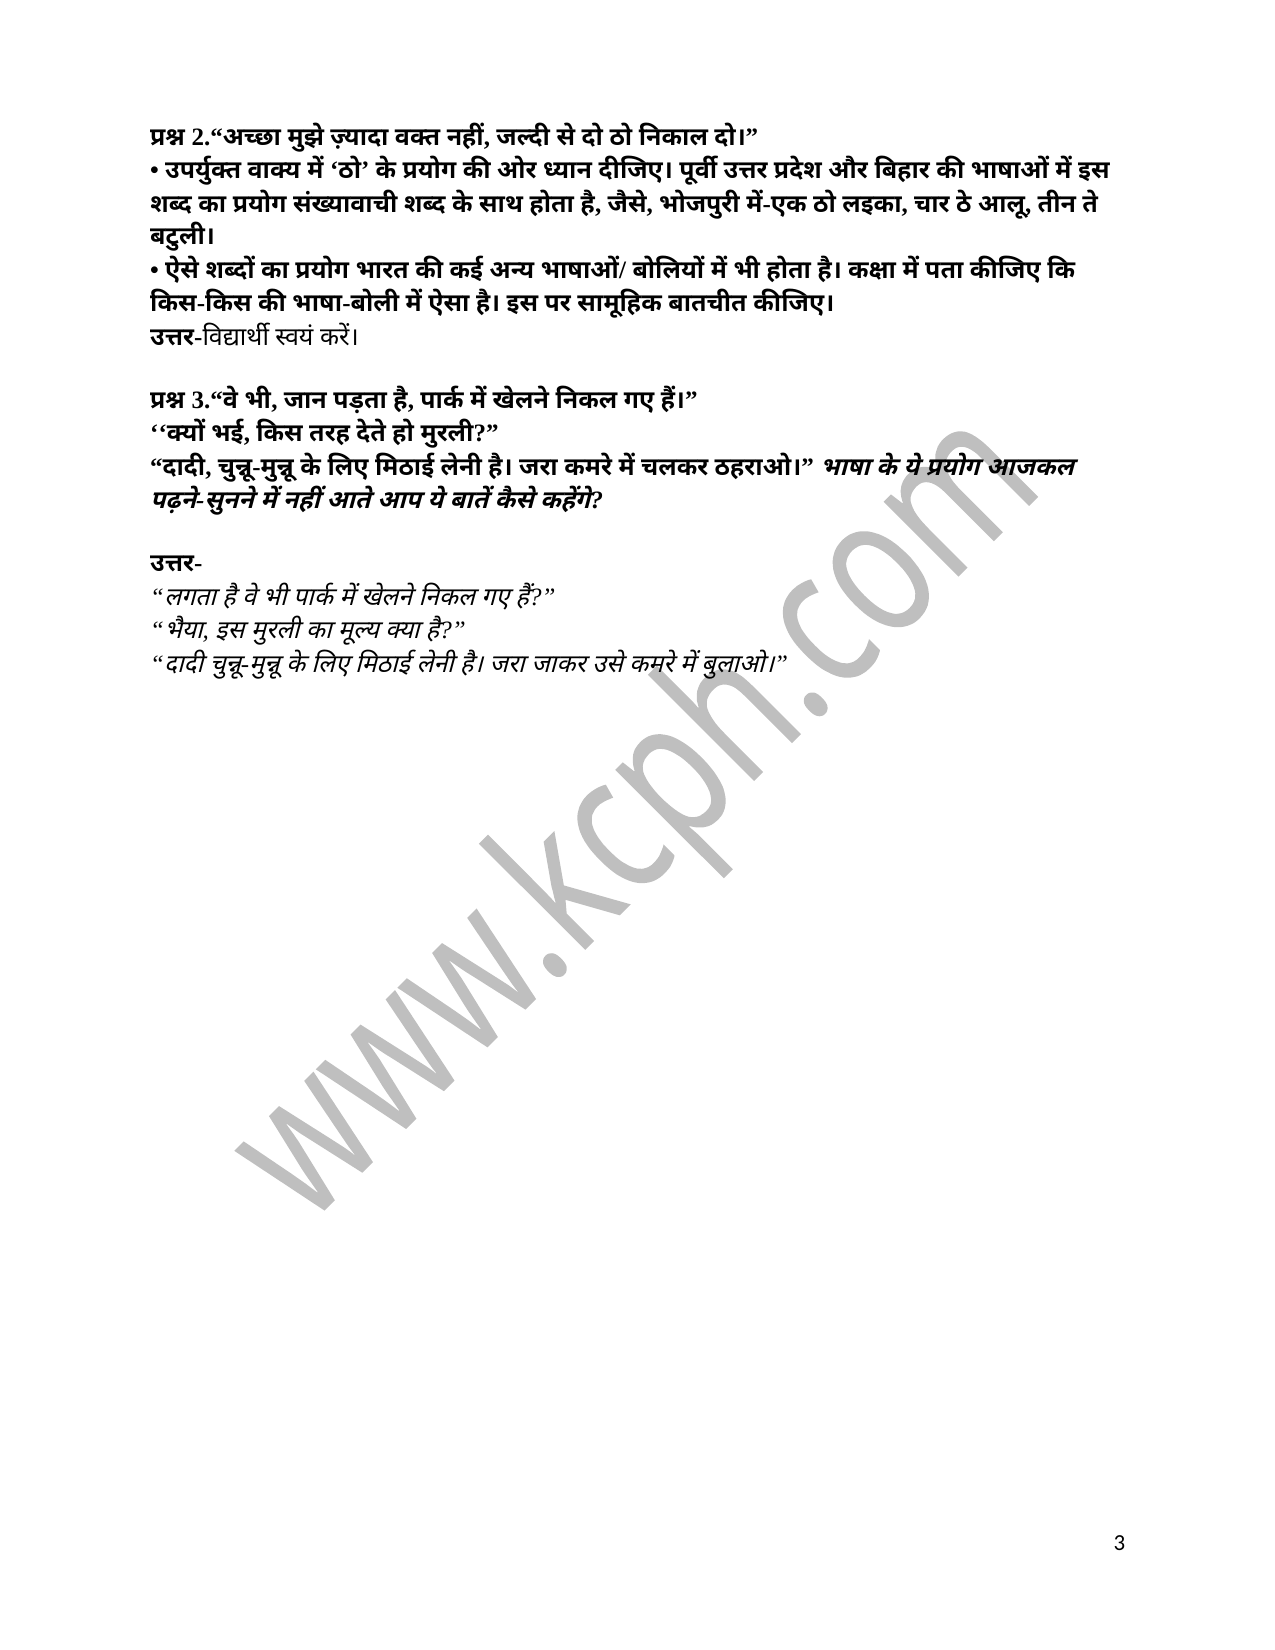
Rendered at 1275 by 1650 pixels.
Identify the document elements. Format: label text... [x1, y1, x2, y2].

text प्रश्न 2.“अच्छा मुझे ज़्यादा वक्त नहीं, जल्दी से दो ठो निकाल दो।” • उपर्युक्त वाक्य में ‘ठो’ के प्रयोग की ओर ध्यान दीजिए। पूर्वी उत्तर प्रदेश और बिहार की भाषाओं में इस शब्द का प्रयोग संख्यावाची शब्द के साथ होता है, जैसे, भोजपुरी में-एक ठो लइका, चार ठे आलू, तीन ते बटुली। • ऐसे शब्दों का प्रयोग भारत की कई अन्य भाषाओं/ बोलियों में भी होता है। कक्षा में पता कीजिए कि किस-किस की भाषा-बोली में ऐसा है। इस पर सामूहिक बातचीत कीजिए। उत्तर-विद्यार्थी स्वयं करें। [150, 122, 1125, 356]
text उत्तर- “लगता है वे भी पार्क में खेलने निकल गए हैं?” “भैया, इस मुरली का मूल्य क्या है?” “दादी चुन्नू-मुन्नू के लिए मिठाई लेनी है। जरा जाकर उसे कमरे में बुलाओ।” [150, 548, 1125, 682]
text प्रश्न 3.“वे भी, जान पड़ता है, पार्क में खेलने निकल गए हैं।” ‘‘क्यों भई, किस तरह देते हो मुरली?” “दादी, चुन्नू-मुन्नू के लिए मिठाई लेनी है। जरा कमरे में चलकर ठहराओ।” भाषा के ये प्रयोग आजकल पढ़ने-सुनने में नहीं आते आप ये बातें कैसे कहेंगे? [150, 385, 1125, 519]
